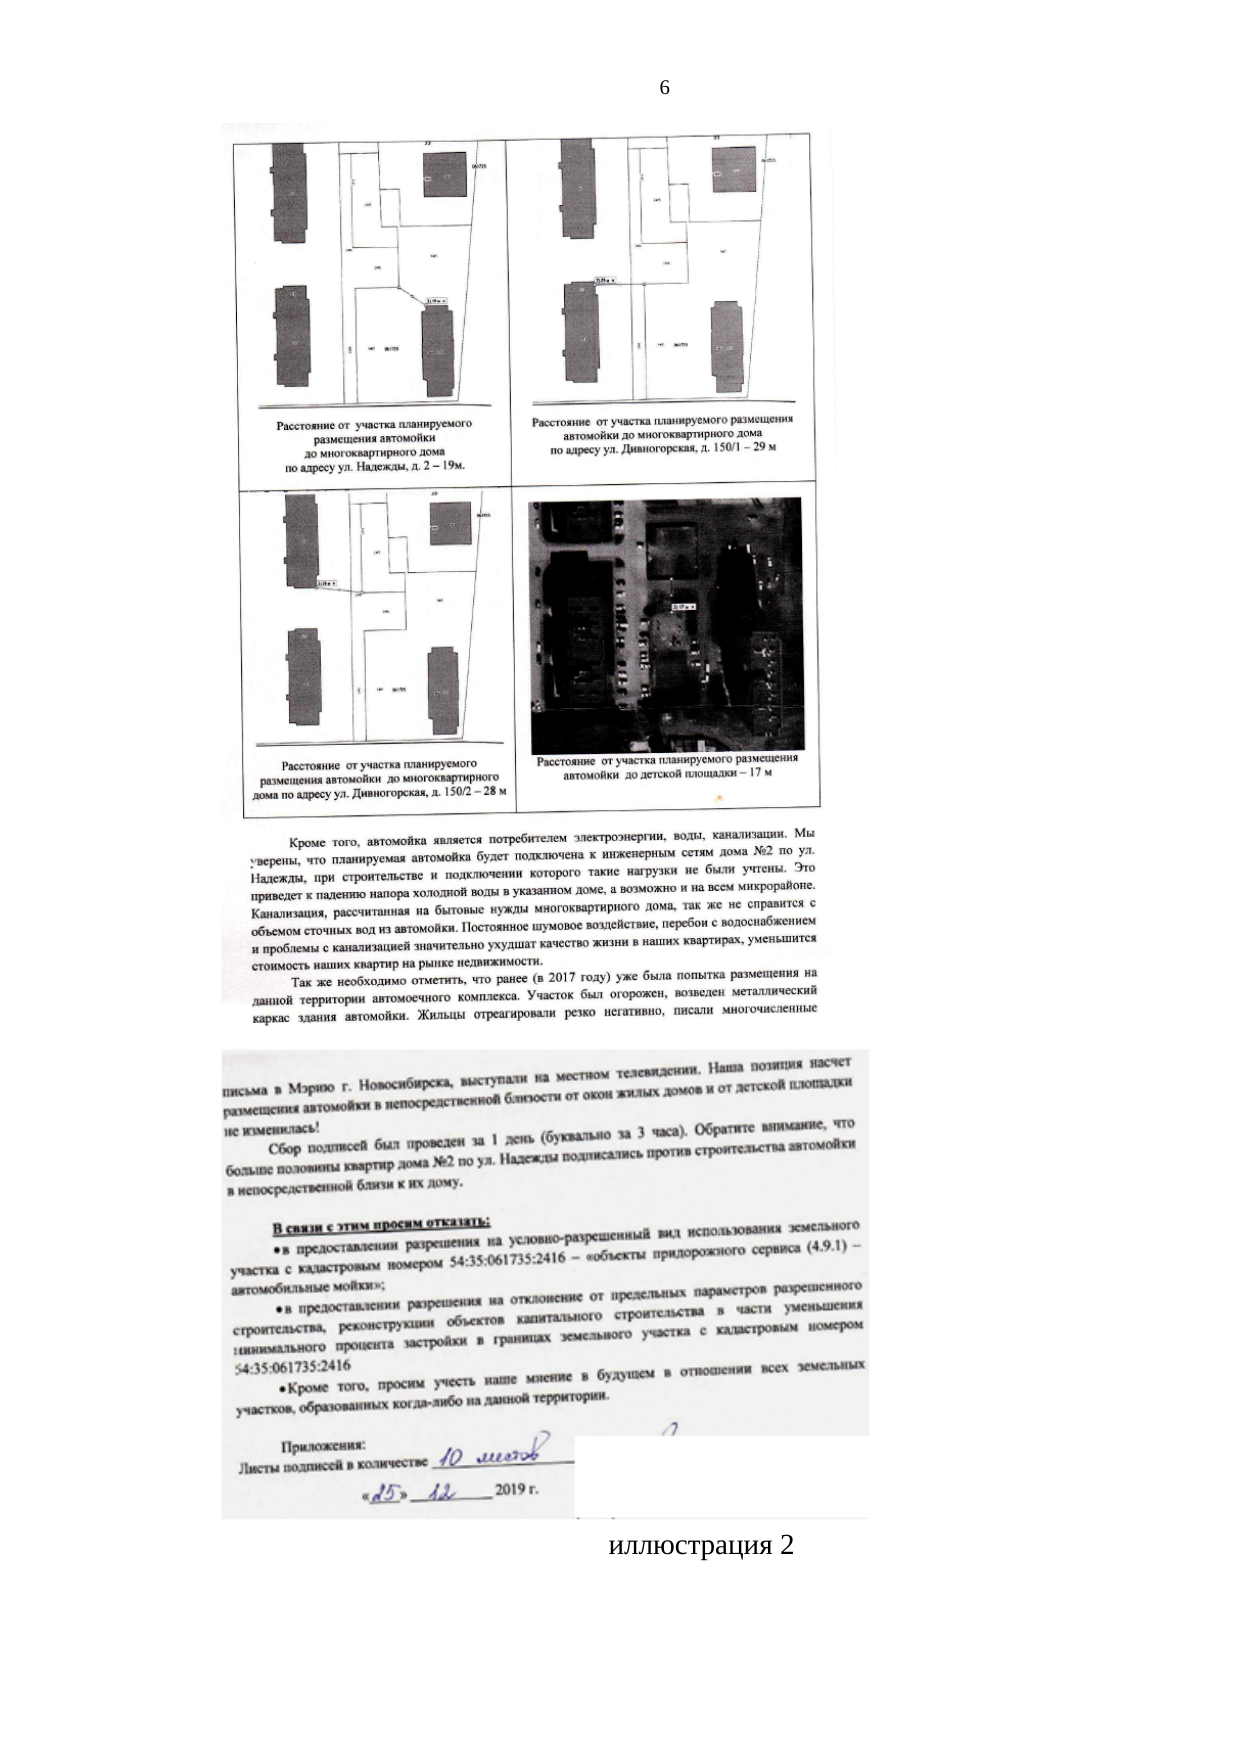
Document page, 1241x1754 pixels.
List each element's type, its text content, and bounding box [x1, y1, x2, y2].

text иллюстрация 2 [148, 1527, 1181, 1561]
picture [221, 123, 870, 1528]
